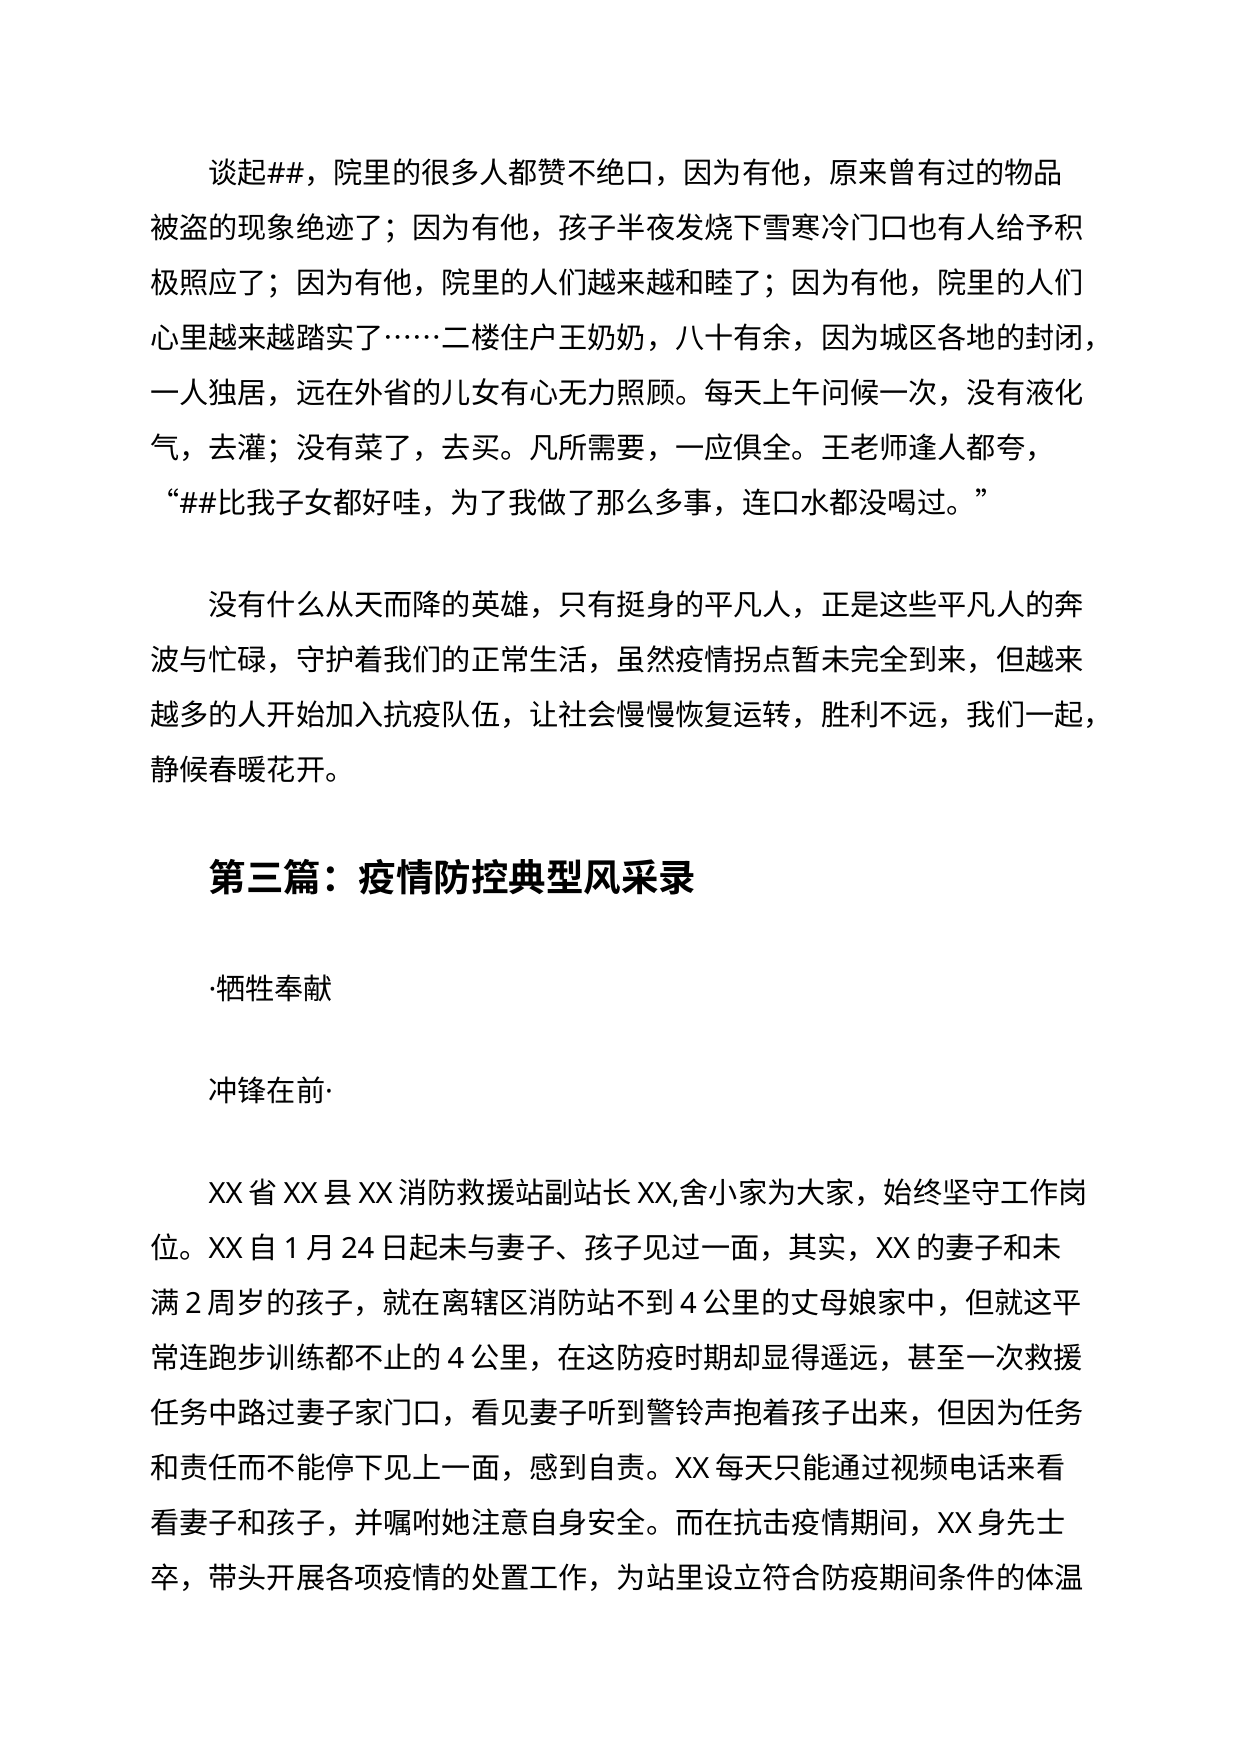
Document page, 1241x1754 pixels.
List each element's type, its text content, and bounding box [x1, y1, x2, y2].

text 冲锋在前· [150, 1067, 1090, 1110]
text 没有什么从天而降的英雄，只有挺身的平凡人，正是这些平凡人的奔波与忙碌，守护着我们的正常生活，虽然疫情拐点暂未完全到来，但越来越多的人开始加入抗疫队伍，让社会慢慢恢复运转，胜利不远，我们一起，静候春暖花开。 [150, 581, 1090, 788]
text ·牺牲奉献 [150, 965, 1090, 1008]
text 谈起##，院里的很多人都赞不绝口，因为有他，原来曾有过的物品被盗的现象绝迹了；因为有他，孩子半夜发烧下雪寒冷门口也有人给予积极照应了；因为有他，院里的人们越来越和睦了；因为有他，院里的人们心里越来越踏实了……二楼住户王奶奶，八十有余，因为城区各地的封闭，一人独居，远在外省的儿女有心无力照顾。每天上午问候一次，没有液化气，去灌；没有菜了，去买。凡所需要，一应俱全。王老师逢人都夸，“##比我子女都好哇，为了我做了那么多事，连口水都没喝过。” [150, 150, 1090, 522]
text 第三篇：疫情防控典型风采录 [150, 848, 1090, 902]
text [150, 1169, 1090, 1596]
